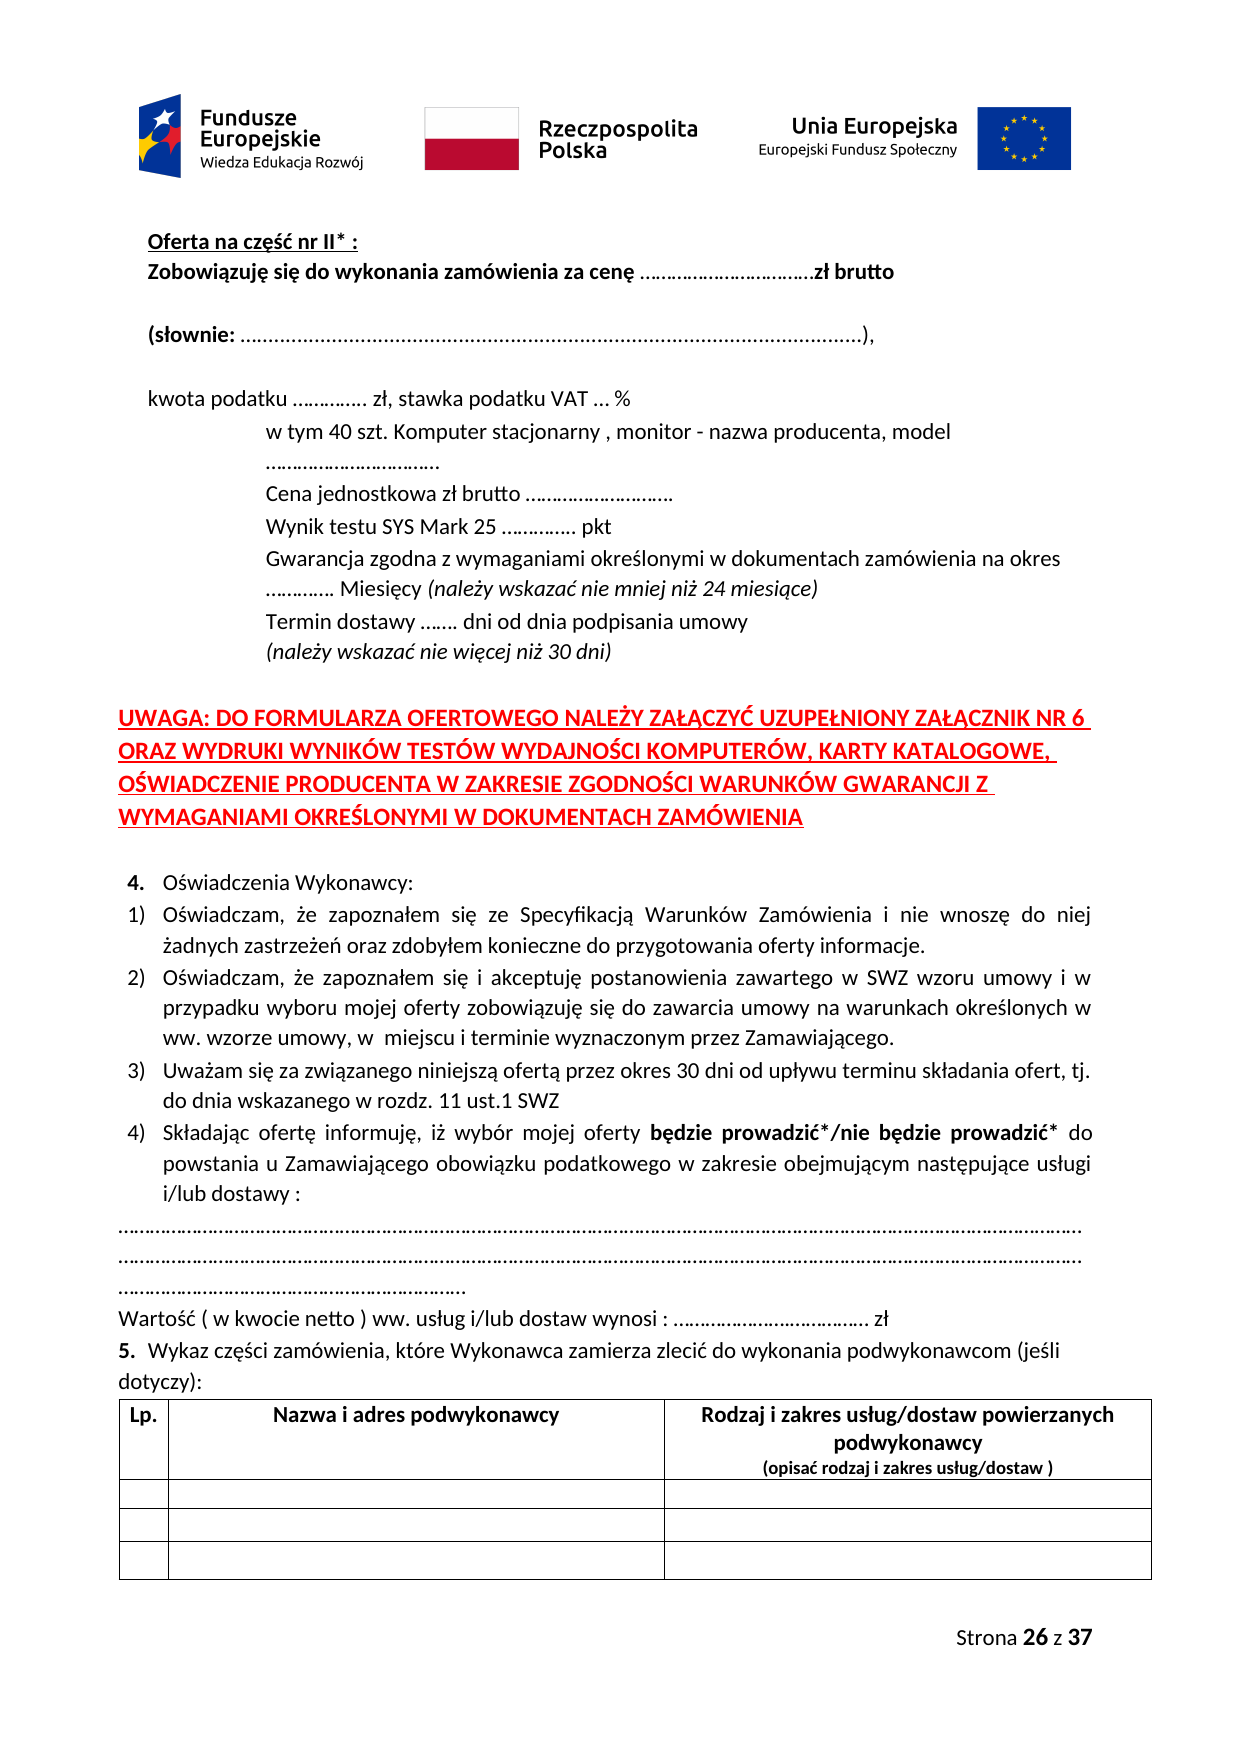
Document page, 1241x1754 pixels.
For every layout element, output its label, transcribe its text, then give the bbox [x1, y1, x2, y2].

list Wykaz części zamówienia, które Wykonawca zamierza zlecić do wykonania podwykonawcom (jeśli dotyczy): [118, 1337, 1092, 1395]
text Termin dostawy ……. dni od dnia podpisania umowy (należy wskazać nie więcej niż 30 dni) [266, 607, 1092, 665]
table_cell [665, 1509, 1151, 1541]
text Oferta na część nr II* : Zobowiązuję się do wykonania zamówienia za cenę ……………………………zł brutto [148, 227, 1092, 315]
list Oświadczam, że zapoznałem się ze Specyfikacją Warunków Zamówienia i nie wnoszę do niej żadnych zastrzeżeń oraz zdobyłem konieczne do przygotowania oferty informacje. [127, 901, 1092, 959]
table_cell [120, 1480, 168, 1508]
text Cena jednostkowa zł brutto ………………………. [118, 479, 1092, 507]
text UWAGA: DO FORMULARZA OFERTOWEGO NALEŻY ZAŁĄCZYĆ UZUPEŁNIONY ZAŁĄCZNIK NR 6 ORAZ WYDRUKI WYNIKÓW TESTÓW WYDAJNOŚCI KOMPUTERÓW, KARTY KATALOGOWE, OŚWIADCZENIE PRODUCENTA W ZAKRESIE ZGODNOŚCI WARUNKÓW GWARANCJI Z WYMAGANIAMI OKREŚLONYMI W DOKUMENTACH ZAMÓWIENIA [118, 702, 1092, 831]
list Składając ofertę informuję, iż wybór mojej oferty będzie prowadzić*/nie będzie prowadzić* do powstania u Zamawiającego obowiązku podatkowego w zakresie obejmującym następujące usługi i/lub dostawy : [127, 1118, 1092, 1207]
picture [118, 73, 1092, 199]
text Wartość ( w kwocie netto ) ww. usług i/lub dostaw wynosi : ………………….…………… zł [118, 1304, 1092, 1332]
list Oświadczenia Wykonawcy: [127, 868, 1092, 896]
text Wynik testu SYS Mark 25 ………….. pkt [118, 512, 1092, 540]
table_header Rodzaj i zakres usług/dostaw powierzanych podwykonawcy (opisać rodzaj i zakres usług/dostaw ) [665, 1400, 1151, 1479]
table_cell [120, 1509, 168, 1541]
table_cell [120, 1542, 168, 1578]
table_header Nazwa i adres podwykonawcy [169, 1400, 664, 1479]
table_cell [665, 1480, 1151, 1508]
table_header Lp. [120, 1400, 168, 1479]
text Gwarancja zgodna z wymaganiami określonymi w dokumentach zamówienia na okres …………. Miesięcy (należy wskazać nie mniej niż 24 miesiące) [266, 544, 1092, 602]
table_cell [169, 1542, 664, 1578]
text ……………………………………………………………………………………………………………………………………………………………………………………………………………………………………………………………………………………………………………………………………………………………………………………………… [118, 1211, 1092, 1300]
table_cell [169, 1509, 664, 1541]
text kwota podatku ………….. zł, stawka podatku VAT … % [118, 384, 1092, 412]
text (słownie: ….........................................................................................................), [118, 320, 1092, 348]
list Uważam się za związanego niniejszą ofertą przez okres 30 dni od upływu terminu składania ofert, tj. do dnia wskazanego w rozdz. 11 ust.1 SWZ [127, 1056, 1092, 1114]
list Oświadczam, że zapoznałem się i akceptuję postanowienia zawartego w SWZ wzoru umowy i w przypadku wyboru mojej oferty zobowiązuję się do zawarcia umowy na warunkach określonych w ww. wzorze umowy, w miejscu i terminie wyznaczonym przez Zamawiającego. [127, 963, 1092, 1052]
text w tym 40 szt. Komputer stacjonarny , monitor - nazwa producenta, model …………………………… [266, 417, 1092, 475]
table_cell [665, 1542, 1151, 1578]
table_cell [169, 1480, 664, 1508]
